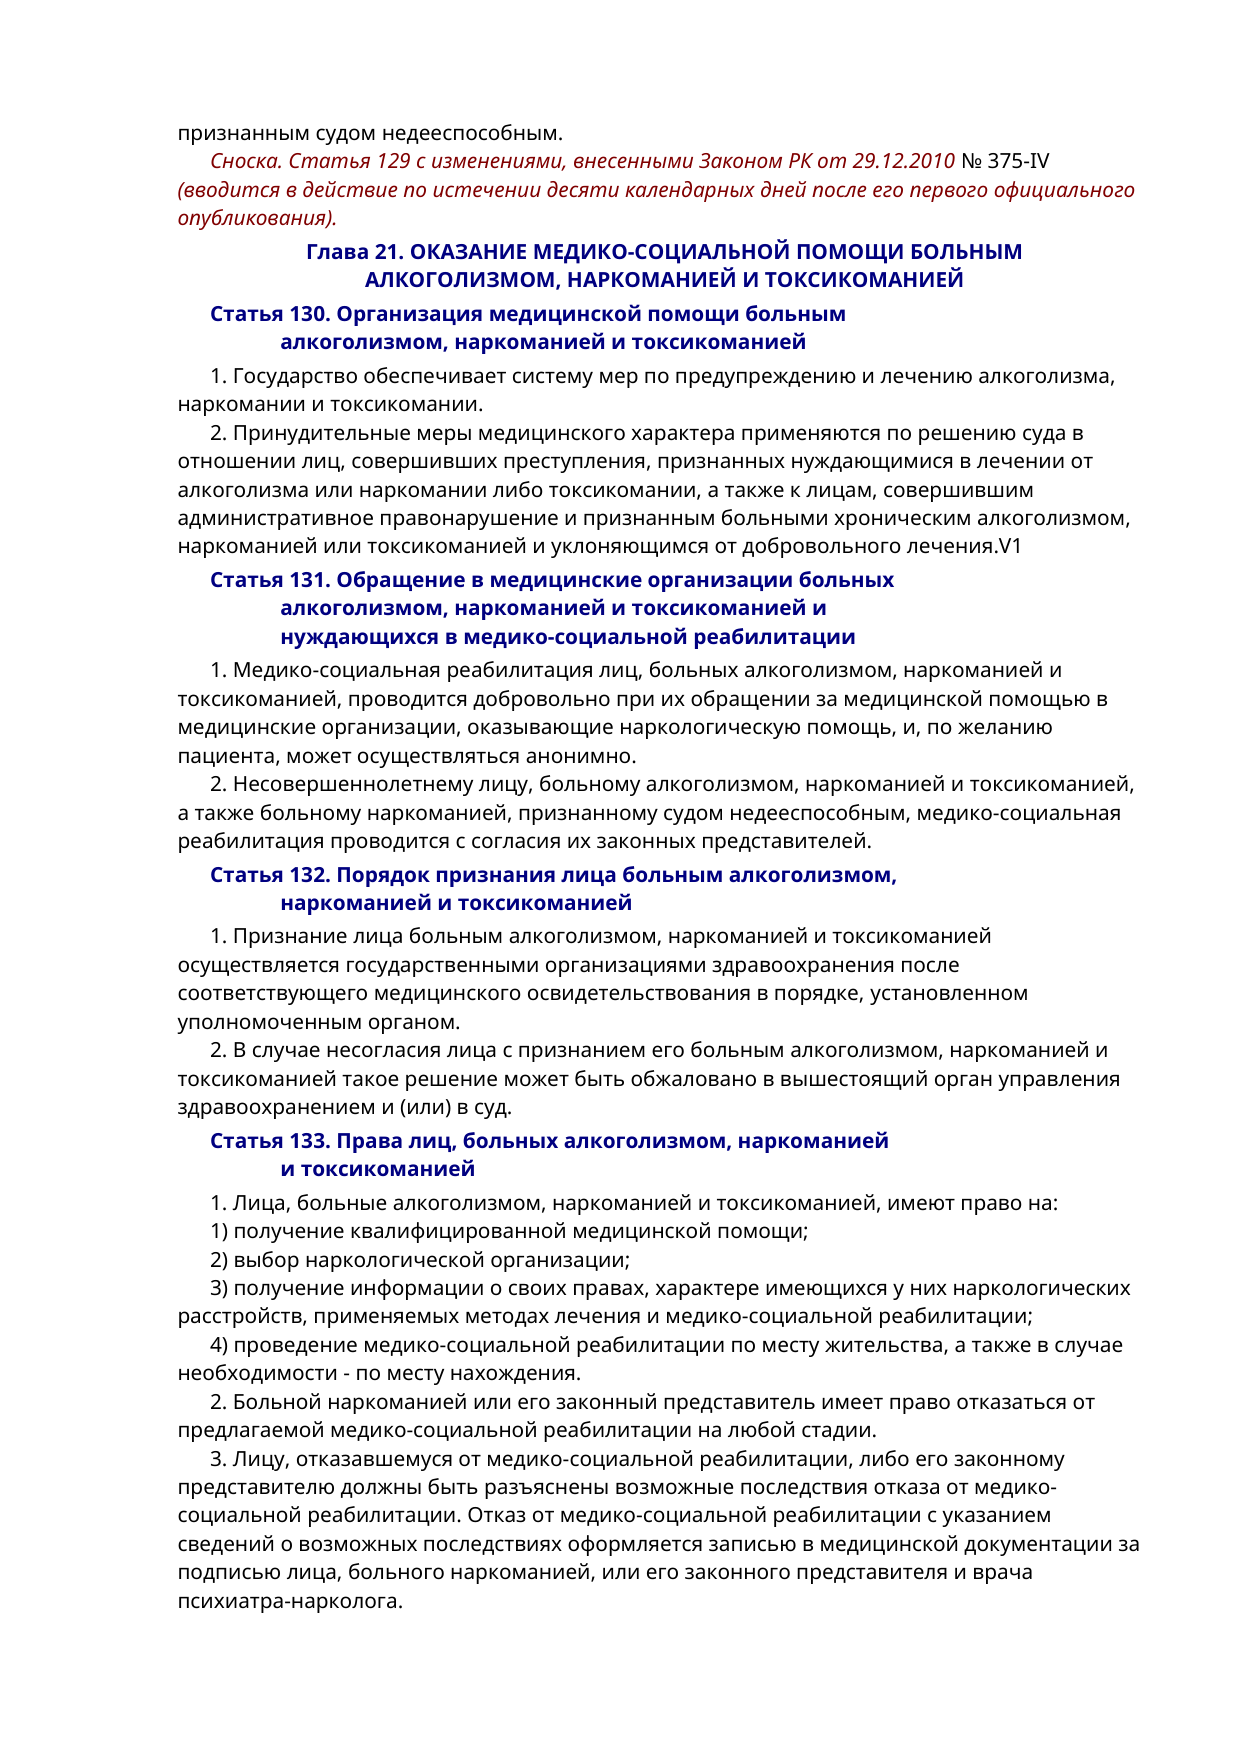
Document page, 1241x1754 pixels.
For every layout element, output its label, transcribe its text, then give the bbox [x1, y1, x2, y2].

text 1. Медико-социальная реабилитация лиц, больных алкоголизмом, наркоманией и токсикоманией, проводится добровольно при их обращении за медицинской помощью в медицинские организации, оказывающие наркологическую помощь, и, по желанию пациента, может осуществляться анонимно. 2. Несовершеннолетнему лицу, больному алкоголизмом, наркоманией и токсикоманией, а также больному наркоманией, признанному судом недееспособным, медико-социальная реабилитация проводится с согласия их законных представителей. [177, 656, 1152, 854]
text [177, 1188, 1152, 1614]
text 1. Государство обеспечивает систему мер по предупреждению и лечению алкоголизма, наркомании и токсикомании. 2. Принудительные меры медицинского характера применяются по решению суда в отношении лиц, совершивших преступления, признанных нуждающимися в лечении от алкоголизма или наркомании либо токсикомании, а также к лицам, совершившим административное правонарушение и признанным больными хроническим алкоголизмом, наркоманией или токсикоманией и уклоняющимся от добровольного лечения.V1 [177, 361, 1152, 560]
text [177, 118, 1152, 232]
text Статья 131. Обращение в медицинские организации больных алкоголизмом, наркоманией и токсикоманией и нуждающихся в медико-социальной реабилитации [177, 565, 1152, 650]
text Статья 132. Порядок признания лица больным алкоголизмом, наркоманией и токсикоманией [177, 860, 1152, 917]
text 1. Признание лица больным алкоголизмом, наркоманией и токсикоманией осуществляется государственными организациями здравоохранения после соответствующего медицинского освидетельствования в порядке, установленном уполномоченным органом. 2. В случае несогласия лица с признанием его больным алкоголизмом, наркоманией и токсикоманией такое решение может быть обжаловано в вышестоящий орган управления здравоохранением и (или) в суд. [177, 922, 1152, 1121]
text Статья 130. Организация медицинской помощи больным алкоголизмом, наркоманией и токсикоманией [177, 299, 1152, 356]
text Статья 133. Права лиц, больных алкоголизмом, наркоманией и токсикоманией [177, 1126, 1152, 1183]
text Глава 21. ОКАЗАНИЕ МЕДИКО-СОЦИАЛЬНОЙ ПОМОЩИ БОЛЬНЫМ АЛКОГОЛИЗМОМ, НАРКОМАНИЕЙ И ТОКСИКОМАНИЕЙ [177, 237, 1152, 294]
